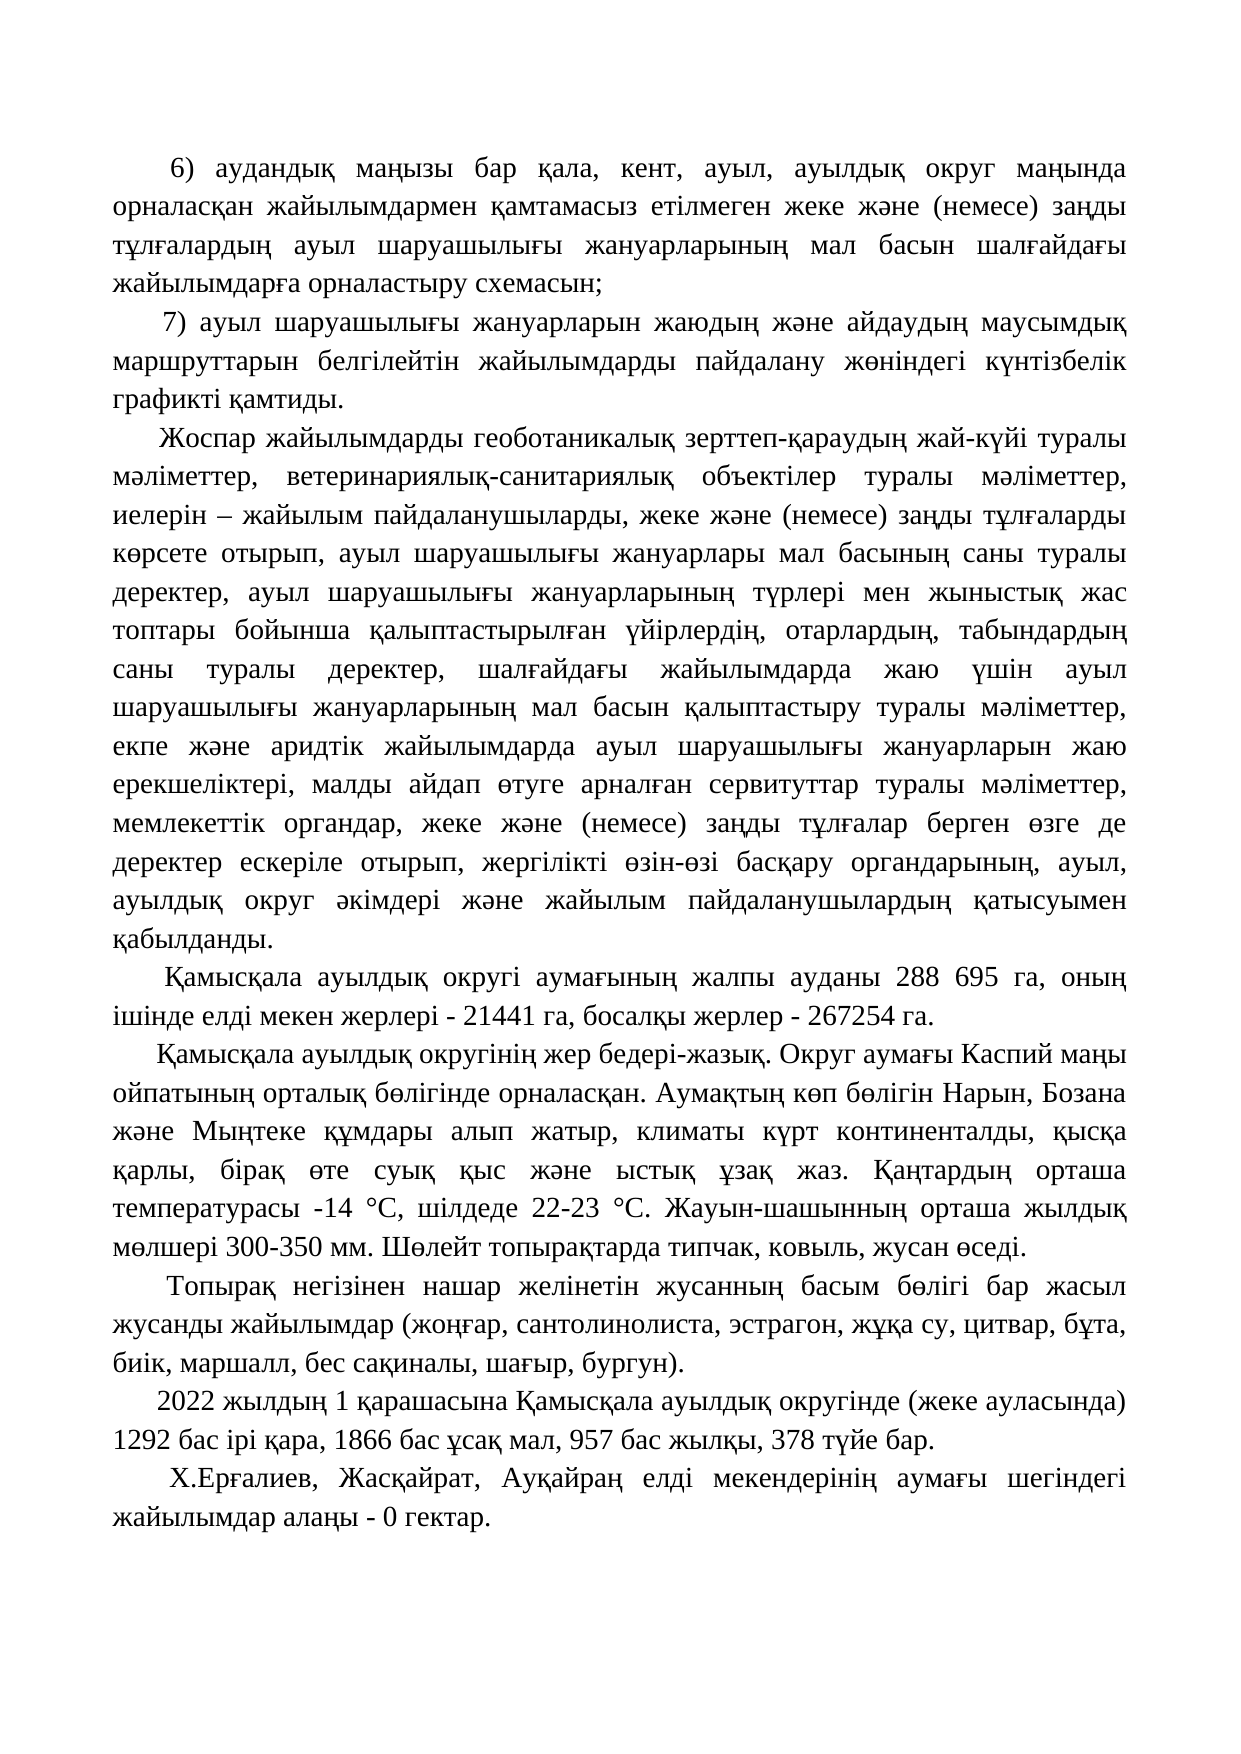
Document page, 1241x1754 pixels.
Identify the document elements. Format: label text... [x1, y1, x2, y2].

text Х.Ерғалиев, Жасқайрат, Ауқайраң елді мекендерінің аумағы шегіндегі жайылымдар алаңы - 0 гектар. [112, 1460, 1128, 1532]
text 7) ауыл шаруашылығы жануарларын жаюдың және айдаудың маусымдық маршруттарын белгілейтін жайылымдарды пайдалану жөніндегі күнтізбелік графикті қамтиды. [112, 304, 1128, 415]
text Қамысқала ауылдық округі аумағының жалпы ауданы 288 695 га, оның ішінде елді мекен жерлері - 21441 га, босалқы жерлер - 267254 га. [112, 959, 1128, 1031]
text 2022 жылдың 1 қарашасына Қамысқала ауылдық округінде (жеке ауласында) 1292 бас ірі қара, 1866 бас ұсақ мал, 957 бас жылқы, 378 түйе бар. [112, 1383, 1128, 1455]
text Топырақ негізінен нашар желінетін жусанның басым бөлігі бар жасыл жусанды жайылымдар (жоңғар, сантолинолиста, эстрагон, жұқа су, цитвар, бұта, биік, маршалл, бес сақиналы, шағыр, бургун). [112, 1268, 1128, 1378]
text Қамысқала ауылдық округінің жер бедері-жазық. Округ аумағы Каспий маңы ойпатының орталық бөлігінде орналасқан. Аумақтың көп бөлігін Нарын, Бозана және Мыңтеке құмдары алып жатыр, климаты күрт континенталды, қысқа қарлы, бірақ өте суық қыс және ыстық ұзақ жаз. Қаңтардың орташа температурасы -14 °С, шілдеде 22-23 °С. Жауын-шашынның орташа жылдық мөлшері 300-350 мм. Шөлейт топырақтарда типчак, ковыль, жусан өседі. [112, 1036, 1128, 1263]
text 6) аудандық маңызы бар қала, кент, ауыл, ауылдық округ маңында орналасқан жайылымдармен қамтамасыз етілмеген жеке және (немесе) заңды тұлғалардың ауыл шаруашылығы жануарларының мал басын шалғайдағы жайылымдарға орналастыру схемасын; [112, 150, 1128, 299]
text Жоспар жайылымдарды геоботаникалық зерттеп-қараудың жай-күйі туралы мәліметтер, ветеринариялық-санитариялық объектілер туралы мәліметтер, иелерін – жайылым пайдаланушыларды, жеке және (немесе) заңды тұлғаларды көрсете отырып, ауыл шаруашылығы жануарлары мал басының саны туралы деректер, ауыл шаруашылығы жануарларының түрлері мен жыныстық жас топтары бойынша қалыптастырылған үйірлердің, отарлардың, табындардың саны туралы деректер, шалғайдағы жайылымдарда жаю үшін ауыл шаруашылығы жануарларының мал басын қалыптастыру туралы мәліметтер, екпе және аридтік жайылымдарда ауыл шаруашылығы жануарларын жаю ерекшеліктері, малды айдап өтуге арналған сервитуттар туралы мәліметтер, мемлекеттік органдар, жеке және (немесе) заңды тұлғалар берген өзге де деректер ескеріле отырып, жергілікті өзін-өзі басқару органдарының, ауыл, ауылдық округ әкімдері және жайылым пайдаланушылардың қатысуымен қабылданды. [112, 420, 1128, 954]
